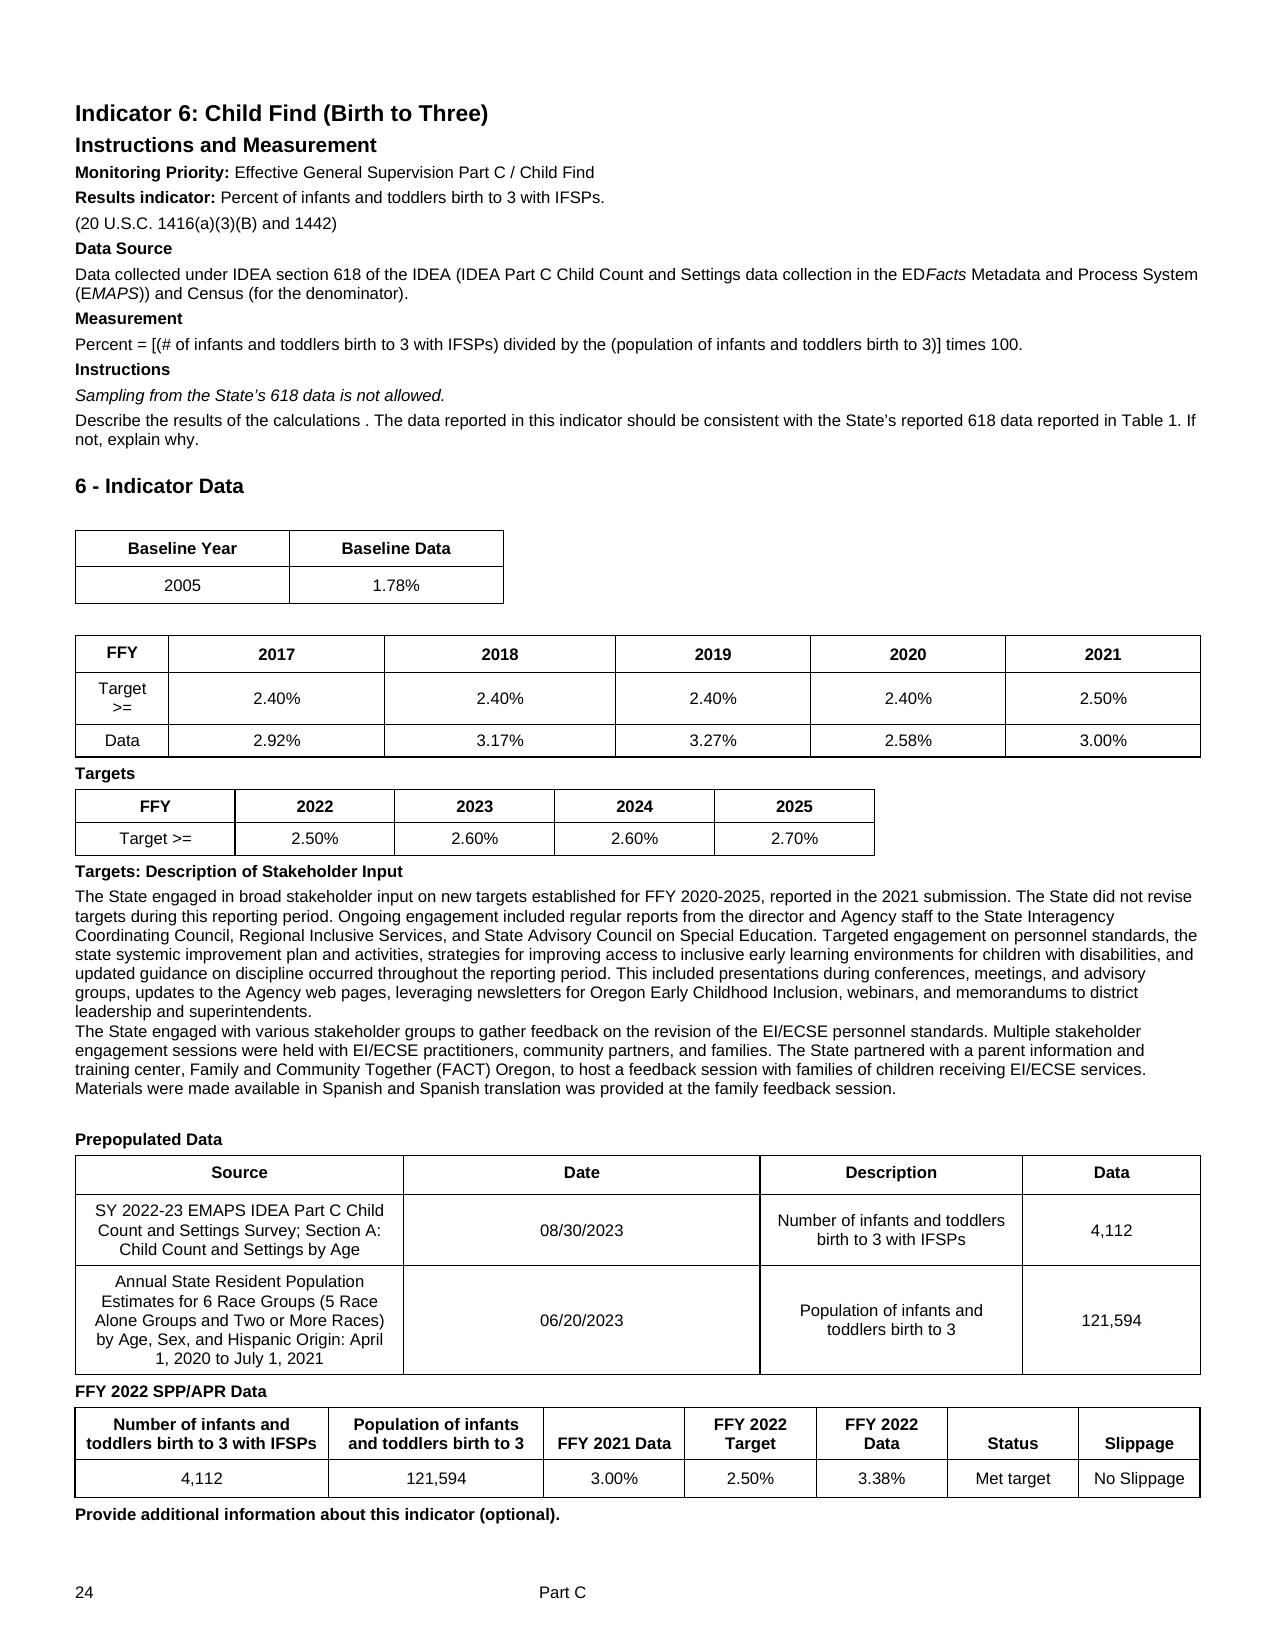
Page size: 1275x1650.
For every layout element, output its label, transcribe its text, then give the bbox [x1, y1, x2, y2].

table_cell Data [76, 725, 168, 756]
table_header 2022 [236, 790, 394, 822]
table_cell 2.40% [811, 673, 1005, 724]
text (20 U.S.C. 1416(a)(3)(B) and 1442) [75, 214, 1200, 233]
table_cell Number of infants and toddlers birth to 3 with IFSPs [761, 1195, 1022, 1265]
table_header 2021 [1006, 636, 1200, 672]
table_header 2024 [555, 790, 714, 822]
table_cell 1.78% [290, 567, 503, 603]
text Data Source [75, 239, 1200, 258]
table_cell SY 2022-23 EMAPS IDEA Part C Child Count and Settings Survey; Section A: Child Count and Settings by Age [76, 1195, 403, 1265]
table_cell No Slippage [1079, 1460, 1199, 1497]
table_cell 3.00% [544, 1460, 684, 1497]
table_header Description [761, 1156, 1022, 1194]
table_cell 3.00% [1006, 725, 1200, 756]
table_header 2023 [395, 790, 554, 822]
table_header Population of infants and toddlers birth to 3 [329, 1408, 543, 1459]
table_header 2017 [169, 636, 384, 672]
text Instructions [75, 360, 1200, 379]
text Results indicator: Percent of infants and toddlers birth to 3 with IFSPs. [75, 188, 1200, 207]
text FFY 2022 SPP/APR Data [75, 1382, 1200, 1401]
table_header 2020 [811, 636, 1005, 672]
table_cell Target >= [76, 823, 234, 854]
table_cell 4,112 [1023, 1195, 1200, 1265]
table_cell 06/20/2023 [404, 1266, 759, 1374]
text Describe the results of the calculations . The data reported in this indicator should be consistent with the State’s reported 618 data reported in Table 1. If not, explain why. [75, 411, 1200, 449]
text Prepopulated Data [75, 1130, 1200, 1149]
table_header Baseline Data [290, 531, 503, 566]
table_header Status [948, 1408, 1078, 1459]
table_header FFY 2022 Data [817, 1408, 947, 1459]
table_cell 2.70% [715, 823, 874, 854]
table_cell 2.40% [616, 673, 810, 724]
table_cell 4,112 [76, 1460, 328, 1497]
table_cell 121,594 [1023, 1266, 1200, 1374]
table_header Data [1023, 1156, 1200, 1194]
table_cell 2.92% [169, 725, 384, 756]
table_header FFY [76, 636, 168, 672]
table_header 2025 [715, 790, 874, 822]
table_header Source [76, 1156, 403, 1194]
table_cell 2.58% [811, 725, 1005, 756]
text Monitoring Priority: Effective General Supervision Part C / Child Find [75, 163, 1200, 182]
text Measurement [75, 309, 1200, 328]
table_cell Target >= [76, 673, 168, 724]
table_cell Population of infants and toddlers birth to 3 [761, 1266, 1022, 1374]
table_cell Annual State Resident Population Estimates for 6 Race Groups (5 Race Alone Groups and Two or More Races) by Age, Sex, and Hispanic Origin: April 1, 2020 to July 1, 2021 [76, 1266, 403, 1374]
table_cell 121,594 [329, 1460, 543, 1497]
text Sampling from the State’s 618 data is not allowed. [75, 385, 1200, 404]
table_cell 2.50% [236, 823, 394, 854]
table_cell 2.60% [555, 823, 714, 854]
table_cell 2005 [76, 567, 289, 603]
table_header 2019 [616, 636, 810, 672]
table_header Number of infants and toddlers birth to 3 with IFSPs [76, 1408, 328, 1459]
table_cell 2.40% [385, 673, 615, 724]
text Percent = [(# of infants and toddlers birth to 3 with IFSPs) divided by the (population of infants and toddlers birth to 3)] times 100. [75, 334, 1200, 354]
table_cell Met target [948, 1460, 1078, 1497]
text Provide additional information about this indicator (optional). [75, 1504, 1200, 1523]
text Targets: Description of Stakeholder Input [75, 862, 1200, 881]
table_cell 2.50% [685, 1460, 816, 1497]
table_header Baseline Year [76, 531, 289, 566]
table_header FFY [76, 790, 234, 822]
table_cell 3.27% [616, 725, 810, 756]
text Data collected under IDEA section 618 of the IDEA (IDEA Part C Child Count and Settings data collection in the EDFacts Metadata and Process System (EMAPS)) and Census (for the denominator). [75, 264, 1200, 303]
text The State engaged in broad stakeholder input on new targets established for FFY 2020-2025, reported in the 2021 submission. The State did not revise targets during this reporting period. Ongoing engagement included regular reports from the director and Agency staff to the State Interagency Coordinating Council, Regional Inclusive Services, and State Advisory Council on Special Education. Targeted engagement on personnel standards, the state systemic improvement plan and activities, strategies for improving access to inclusive early learning environments for children with disabilities, and updated guidance on discipline occurred throughout the reporting period. This included presentations during conferences, meetings, and advisory groups, updates to the Agency web pages, leveraging newsletters for Oregon Early Childhood Inclusion, webinars, and memorandums to district leadership and superintendents. The State engaged with various stakeholder groups to gather feedback on the revision of the EI/ECSE personnel standards. Multiple stakeholder engagement sessions were held with EI/ECSE practitioners, community partners, and families. The State partnered with a parent information and training center, Family and Community Together (FACT) Oregon, to host a feedback session with families of children receiving EI/ECSE services. Materials were made available in Spanish and Spanish translation was provided at the family feedback session. [75, 887, 1200, 1098]
table_cell 2.40% [169, 673, 384, 724]
table_header Date [404, 1156, 759, 1194]
table_header 2018 [385, 636, 615, 672]
table_cell 3.17% [385, 725, 615, 756]
text Instructions and Measurement [75, 133, 1200, 157]
subtitle Indicator 6: Child Find (Birth to Three) [75, 100, 1200, 126]
subtitle 6 - Indicator Data [75, 474, 1200, 498]
table_header FFY 2021 Data [544, 1408, 684, 1459]
table_cell 3.38% [817, 1460, 947, 1497]
table_header Slippage [1079, 1408, 1199, 1459]
table_cell 08/30/2023 [404, 1195, 759, 1265]
table_cell 2.60% [395, 823, 554, 854]
text Targets [75, 764, 1200, 783]
table_header FFY 2022 Target [685, 1408, 816, 1459]
table_cell 2.50% [1006, 673, 1200, 724]
